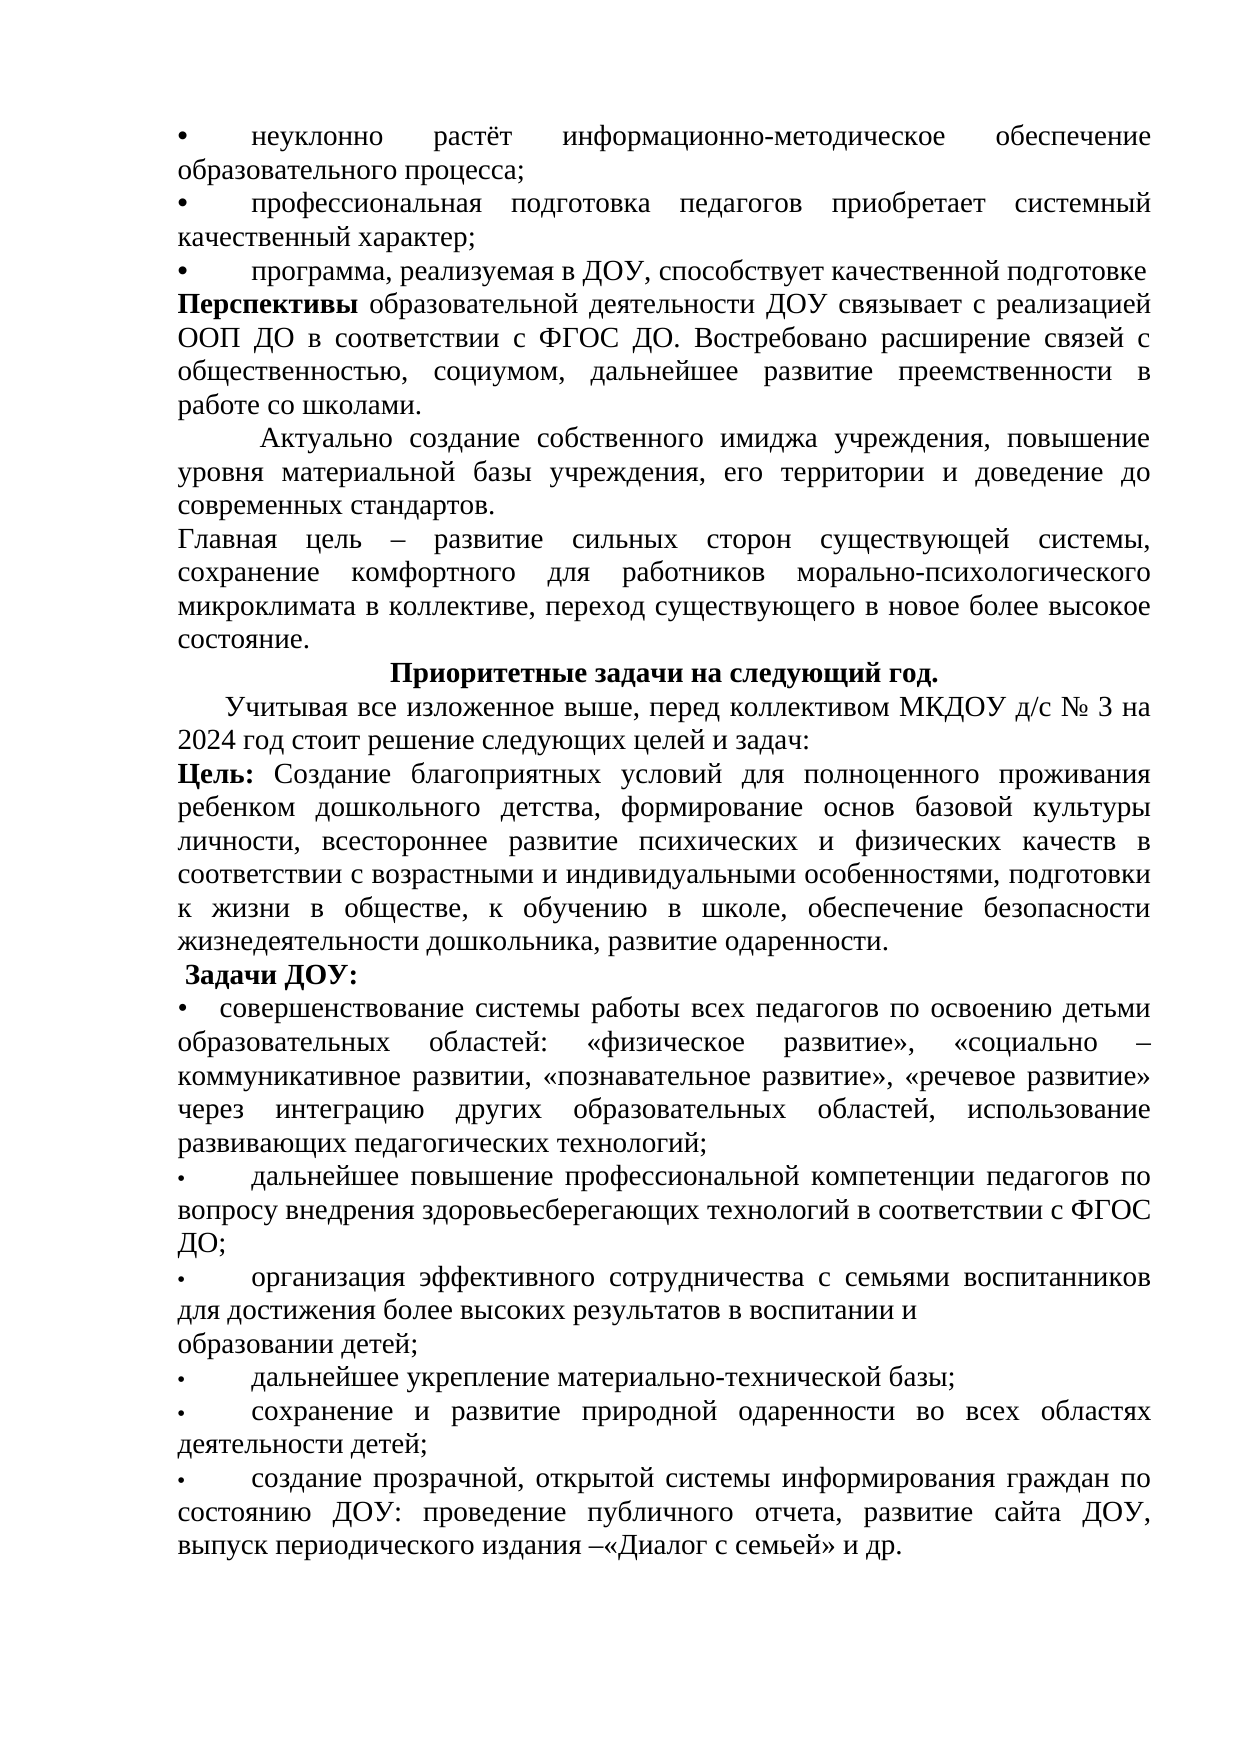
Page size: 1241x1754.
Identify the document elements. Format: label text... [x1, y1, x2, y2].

text Задачи ДОУ: [177, 957, 1152, 991]
text Цель: Создание благоприятных условий для полноценного проживания ребенком дошкольного детства, формирование основ базовой культуры личности, всестороннее развитие психических и физических качеств в соответствии с возрастными и индивидуальными особенностями, подготовки к жизни в обществе, к обучению в школе, обеспечение безопасности жизнедеятельности дошкольника, развитие одаренности. [177, 756, 1152, 957]
list организация эффективного сотрудничества с семьями воспитанников для достижения более высоких результатов в воспитании и [177, 1259, 1152, 1326]
list дальнейшее укрепление материально-технической базы; [177, 1359, 1152, 1393]
text • совершенствование системы работы всех педагогов по освоению детьми образовательных областей: «физическое развитие», «социально – коммуникативное развитии, «познавательное развитие», «речевое развитие» через интеграцию других образовательных областей, использование развивающих педагогических технологий; [177, 991, 1152, 1158]
text образовании детей; [177, 1326, 1152, 1359]
list создание прозрачной, открытой системы информирования граждан по состоянию ДОУ: проведение публичного отчета, развитие сайта ДОУ, выпуск периодического издания –«Диалог с семьей» и др. [177, 1460, 1152, 1561]
text Главная цель – развитие сильных сторон существующей системы, сохранение комфортного для работников морально-психологического микроклимата в коллективе, переход существующего в новое более высокое состояние. [177, 521, 1152, 655]
text Перспективы образовательной деятельности ДОУ связывает с реализацией ООП ДО в соответствии с ФГОС ДО. Востребовано расширение связей с общественностью, социумом, дальнейшее развитие преемственности в работе со школами. [177, 286, 1152, 420]
text Актуально создание собственного имиджа учреждения, повышение уровня материальной базы учреждения, его территории и доведение до современных стандартов. [177, 420, 1152, 521]
text Учитывая все изложенное выше, перед коллективом МКДОУ д/с № 3 на 2024 год стоит решение следующих целей и задач: [177, 689, 1152, 756]
list сохранение и развитие природной одаренности во всех областях деятельности детей; [177, 1393, 1152, 1460]
list дальнейшее повышение профессиональной компетенции педагогов по вопросу внедрения здоровьесберегающих технологий в соответствии с ФГОС ДО; [177, 1158, 1152, 1259]
text Приоритетные задачи на следующий год. [177, 655, 1152, 689]
list профессиональная подготовка педагогов приобретает системный качественный характер; [177, 185, 1152, 252]
list программа, реализуемая в ДОУ, способствует качественной подготовке [177, 252, 1152, 286]
list неуклонно растёт информационно-методическое обеспечение образовательного процесса; [177, 118, 1152, 185]
